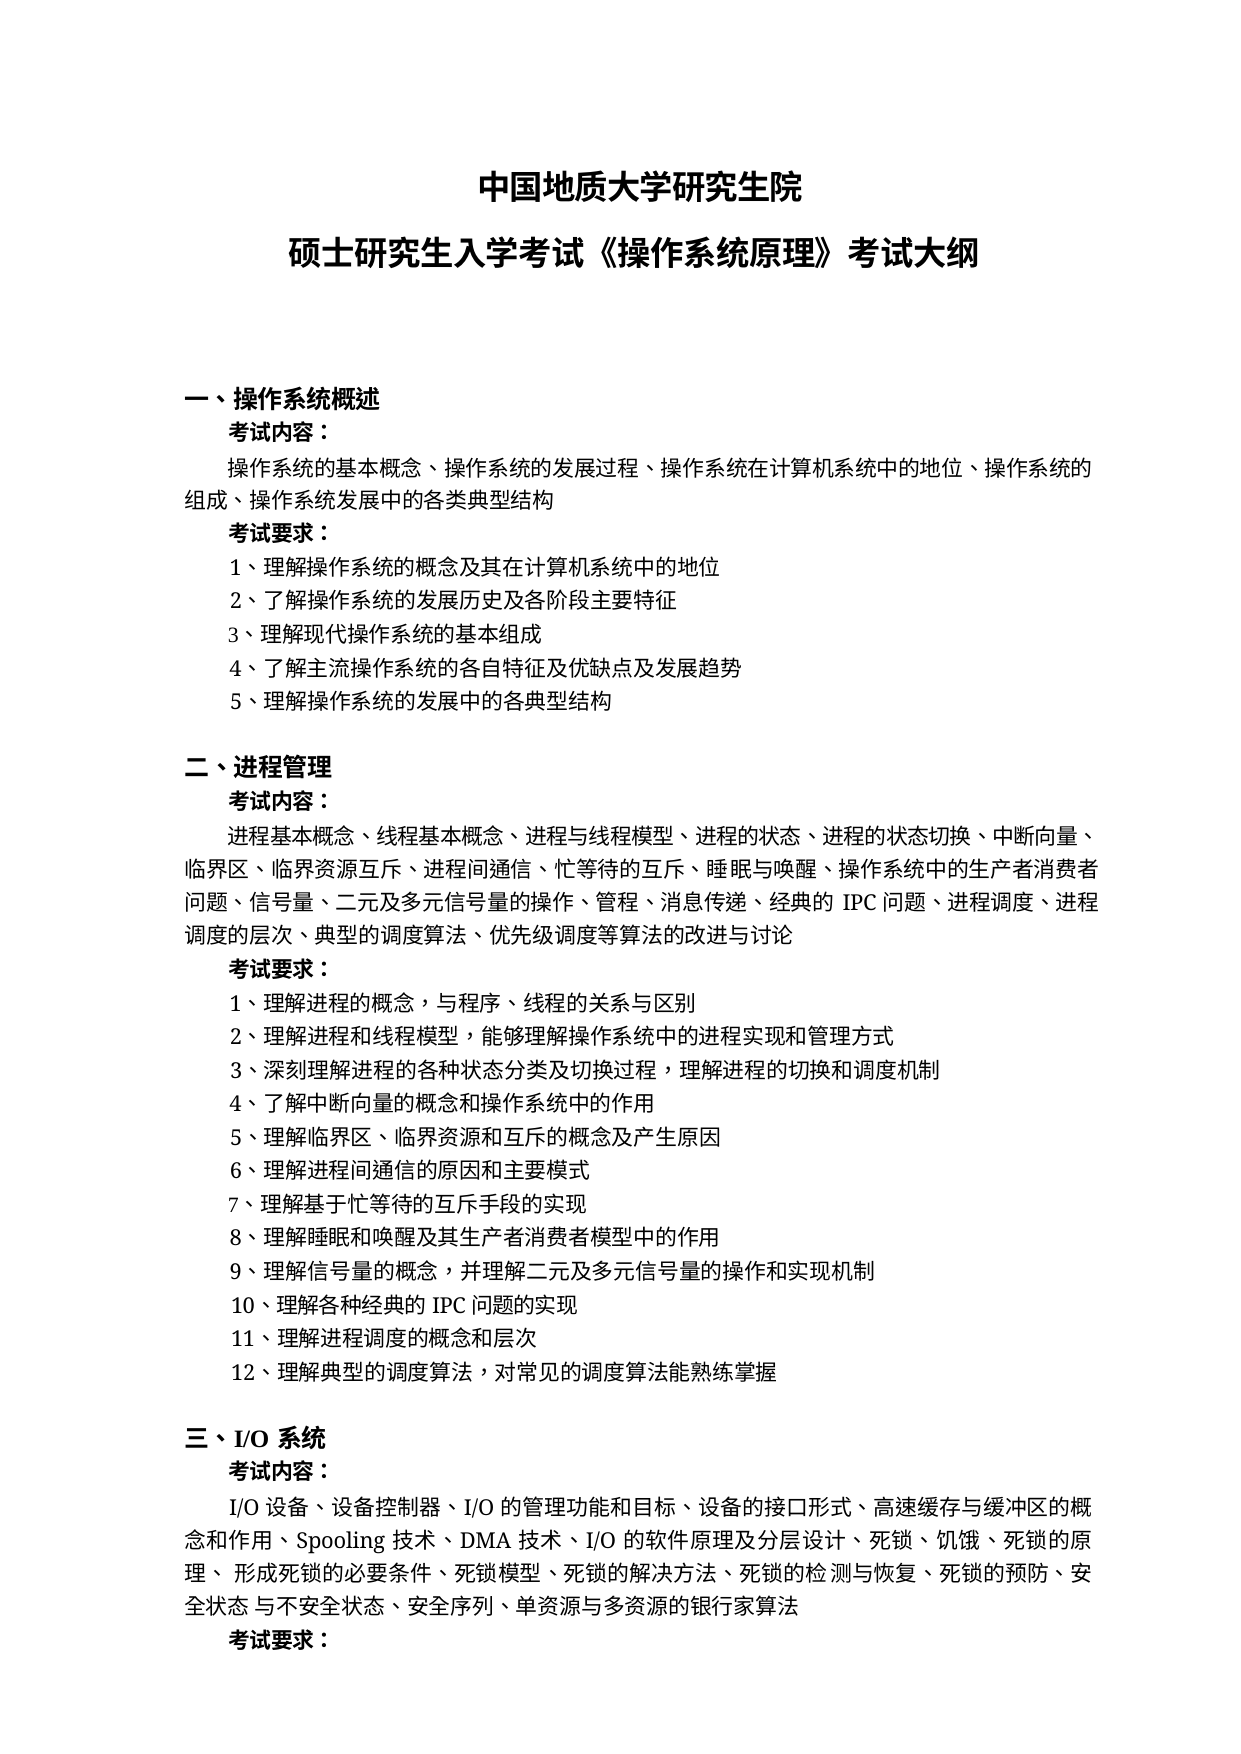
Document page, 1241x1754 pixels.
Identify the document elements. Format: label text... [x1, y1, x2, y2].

text 一、操作系统概述 [184, 384, 1100, 415]
text 考试要求： [228, 520, 1100, 547]
text 9、理解信号量的概念，并理解二元及多元信号量的操作和实现机制 [229, 1258, 1100, 1285]
text 7、理解基于忙等待的互斥手段的实现 [228, 1191, 1100, 1218]
text 2、理解进程和线程模型，能够理解操作系统中的进程实现和管理方式 [229, 1023, 1100, 1050]
text 11、理解进程调度的概念和层次 [231, 1325, 1100, 1352]
text 硕士研究生入学考试《操作系统原理》考试大纲 [288, 233, 1100, 274]
text 3、深刻理解进程的各种状态分类及切换过程，理解进程的切换和调度机制 [230, 1057, 1100, 1084]
text 4、了解主流操作系统的各自特征及优缺点及发展趋势 [229, 654, 1100, 681]
text 进程基本概念、线程基本概念、进程与线程模型、进程的状态、进程的状态切换、中断向量、 临界区、临界资源互斥、进程间通信、忙等待的互斥、睡眠与唤醒、操作系统中的生产者消费者 问题、信号量、二元及多元信号量的操作、管程、消息传递、经典的 IPC 问题、进程调度、进程 调度的层次、典型的调度算法、优先级调度等算法的改进与讨论 [184, 821, 1100, 949]
text 操作系统的基本概念、操作系统的发展过程、操作系统在计算机系统中的地位、操作系统的 组成、操作系统发展中的各类典型结构 [184, 453, 1093, 514]
text 1、理解进程的概念，与程序、线程的关系与区别 [229, 989, 1100, 1017]
text 4、了解中断向量的概念和操作系统中的作用 [229, 1090, 1100, 1117]
text 5、理解操作系统的发展中的各典型结构 [230, 688, 1100, 715]
text 8、理解睡眠和唤醒及其生产者消费者模型中的作用 [229, 1224, 1100, 1251]
text 10、理解各种经典的 IPC 问题的实现 [231, 1291, 1100, 1318]
text 考试要求： [228, 1627, 1100, 1654]
text 中国地质大学研究生院 [477, 166, 1100, 208]
text 2、了解操作系统的发展历史及各阶段主要特征 [229, 587, 1100, 614]
text 6、理解进程间通信的原因和主要模式 [229, 1157, 1100, 1184]
text 12、理解典型的调度算法，对常见的调度算法能熟练掌握 [231, 1358, 1100, 1385]
text 三、I/O 系统 [184, 1423, 1100, 1454]
text 考试内容： [228, 787, 1100, 814]
text I/O 设备、设备控制器、I/O 的管理功能和目标、设备的接口形式、高速缓存与缓冲区的概 念和作用、Spooling 技术、DMA 技术、I/O 的软件原理及分层设计、死锁、饥饿、死锁的原理、 形成死锁的必要条件、死锁模型、死锁的解决方法、死锁的检测与恢复、死锁的预防、安全状态 与不安全状态、安全序列、单资源与多资源的银行家算法 [184, 1492, 1093, 1620]
text 3、理解现代操作系统的基本组成 [228, 621, 1100, 648]
text 考试要求： [228, 956, 1100, 983]
text 考试内容： [228, 1458, 1100, 1485]
text 5、理解临界区、临界资源和互斥的概念及产生原因 [230, 1124, 1100, 1151]
text 二、进程管理 [184, 752, 1100, 783]
text 考试内容： [228, 419, 1100, 446]
text 1、理解操作系统的概念及其在计算机系统中的地位 [229, 553, 1100, 581]
